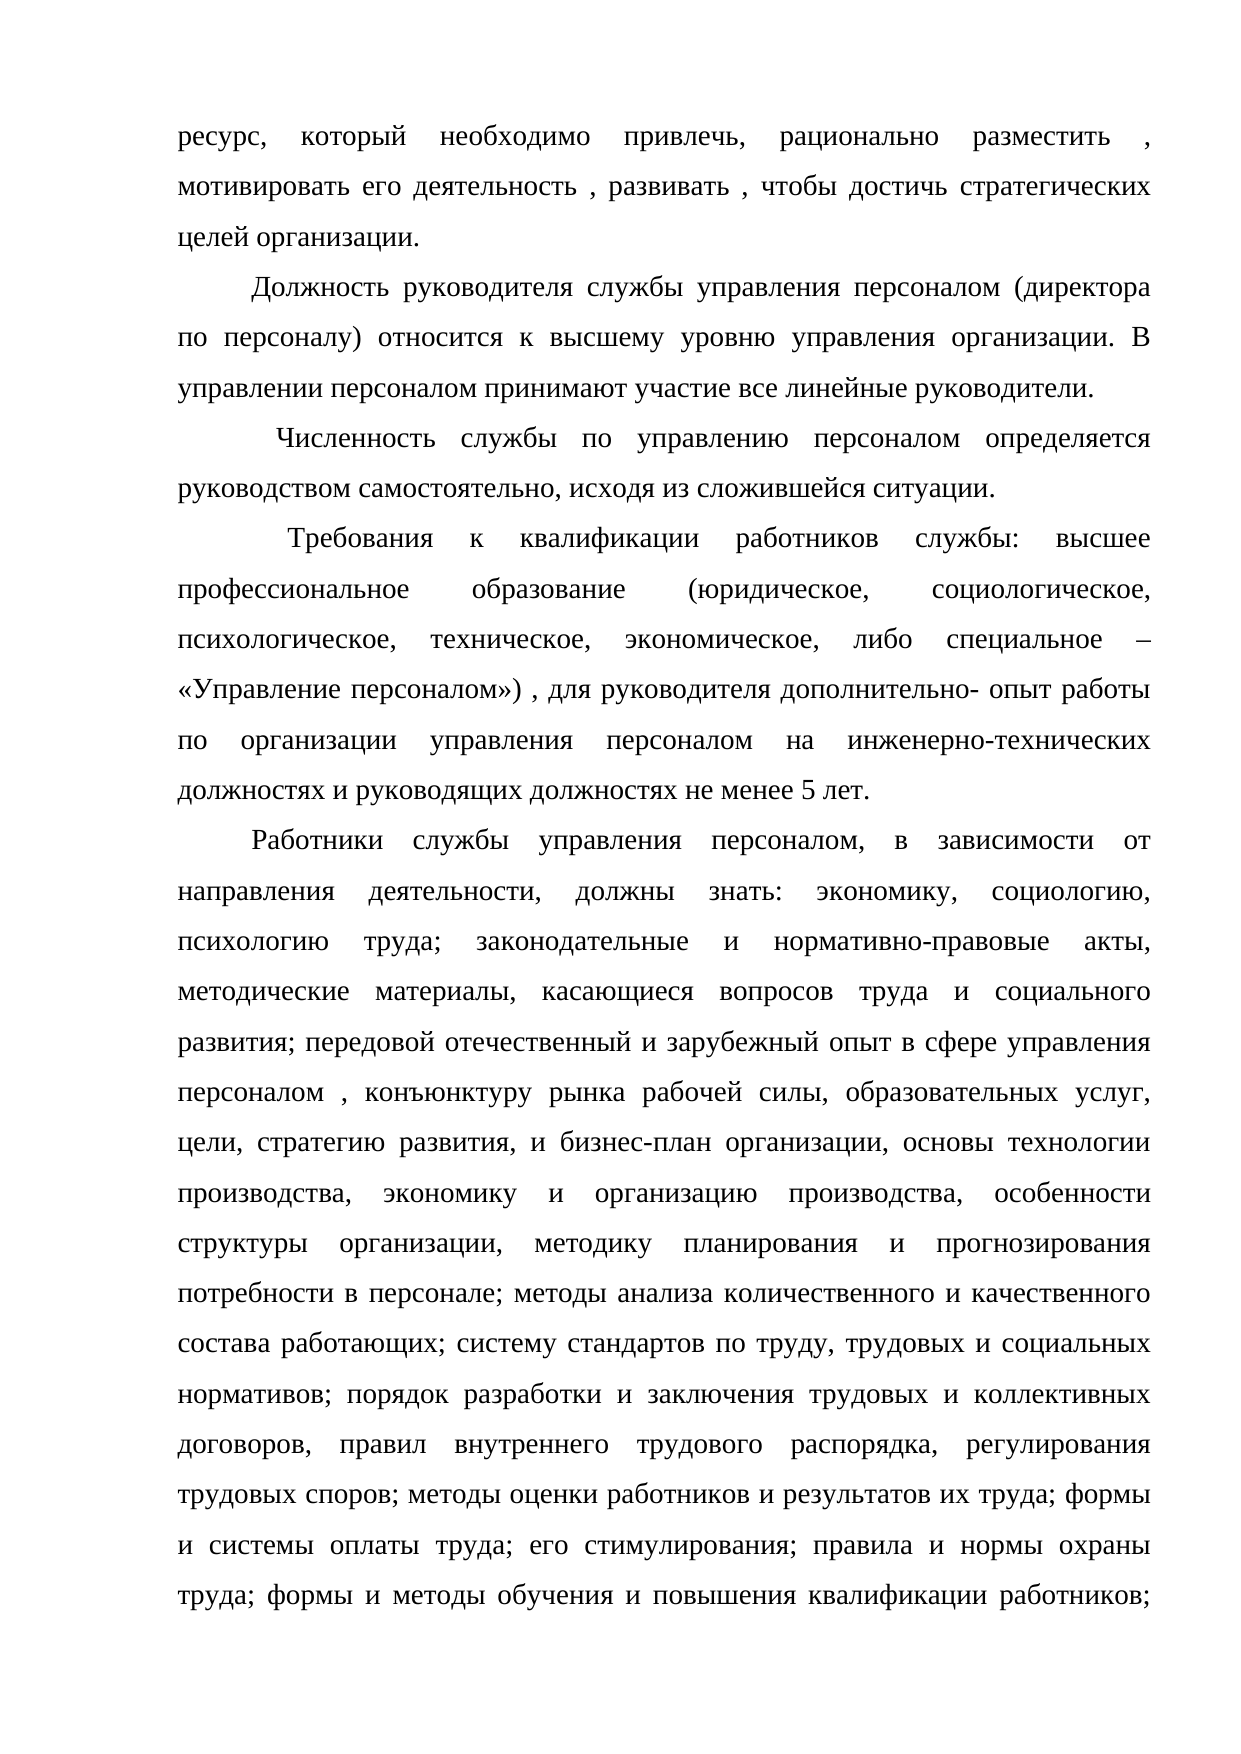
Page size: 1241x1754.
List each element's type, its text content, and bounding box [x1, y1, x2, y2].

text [177, 118, 1152, 252]
text Должность руководителя службы управления персоналом (директора по персоналу) относится к высшему уровню управления организации. В управлении персоналом принимают участие все линейные руководители. [177, 269, 1152, 403]
text Требования к квалификации работников службы: высшее профессиональное образование (юридическое, социологическое, психологическое, техническое, экономическое, либо специальное – «Управление персоналом») , для руководителя дополнительно- опыт работы по организации управления персоналом на инженерно-технических должностях и руководящих должностях не менее 5 лет. [177, 521, 1152, 806]
text Численность службы по управлению персоналом определяется руководством самостоятельно, исходя из сложившейся ситуации. [177, 420, 1152, 504]
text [177, 822, 1152, 1611]
